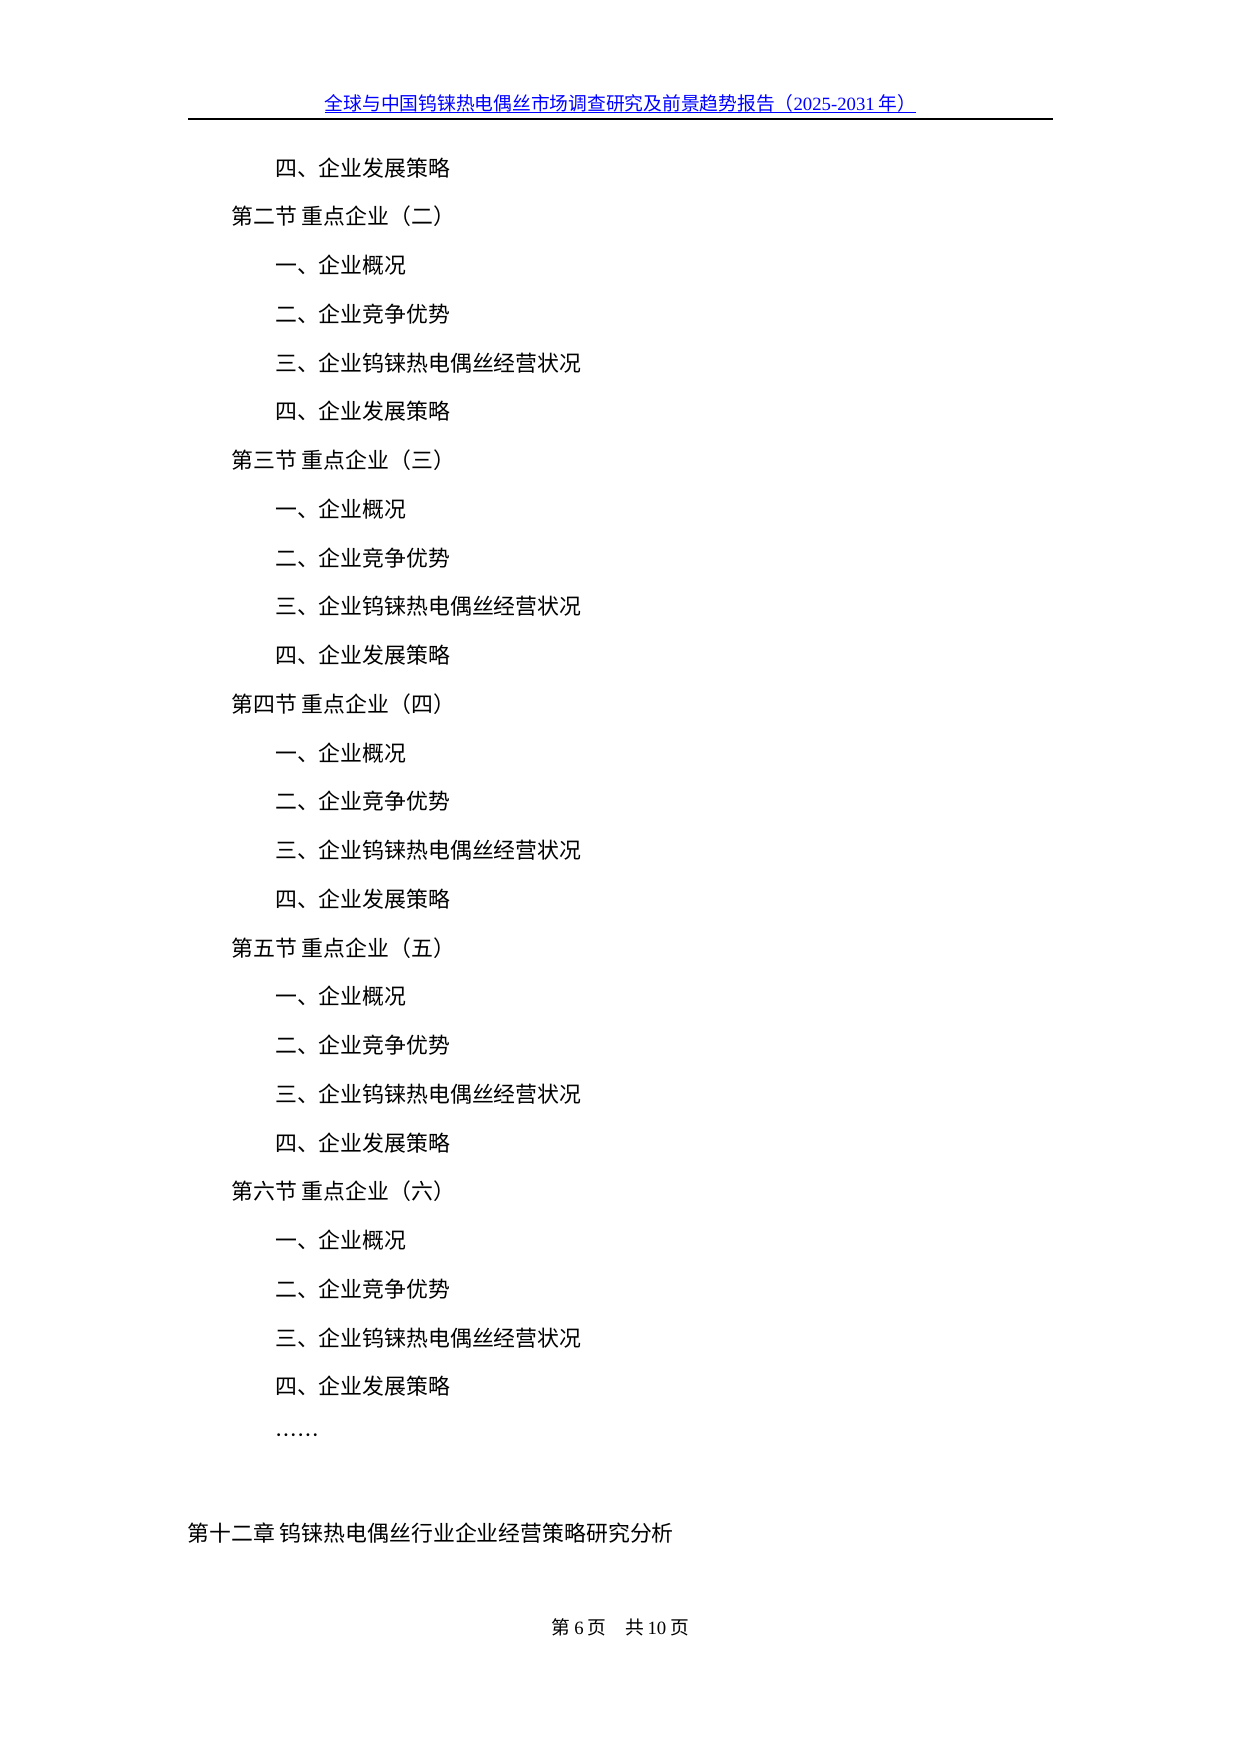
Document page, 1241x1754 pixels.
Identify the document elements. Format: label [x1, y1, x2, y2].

text [187, 150, 1053, 1548]
